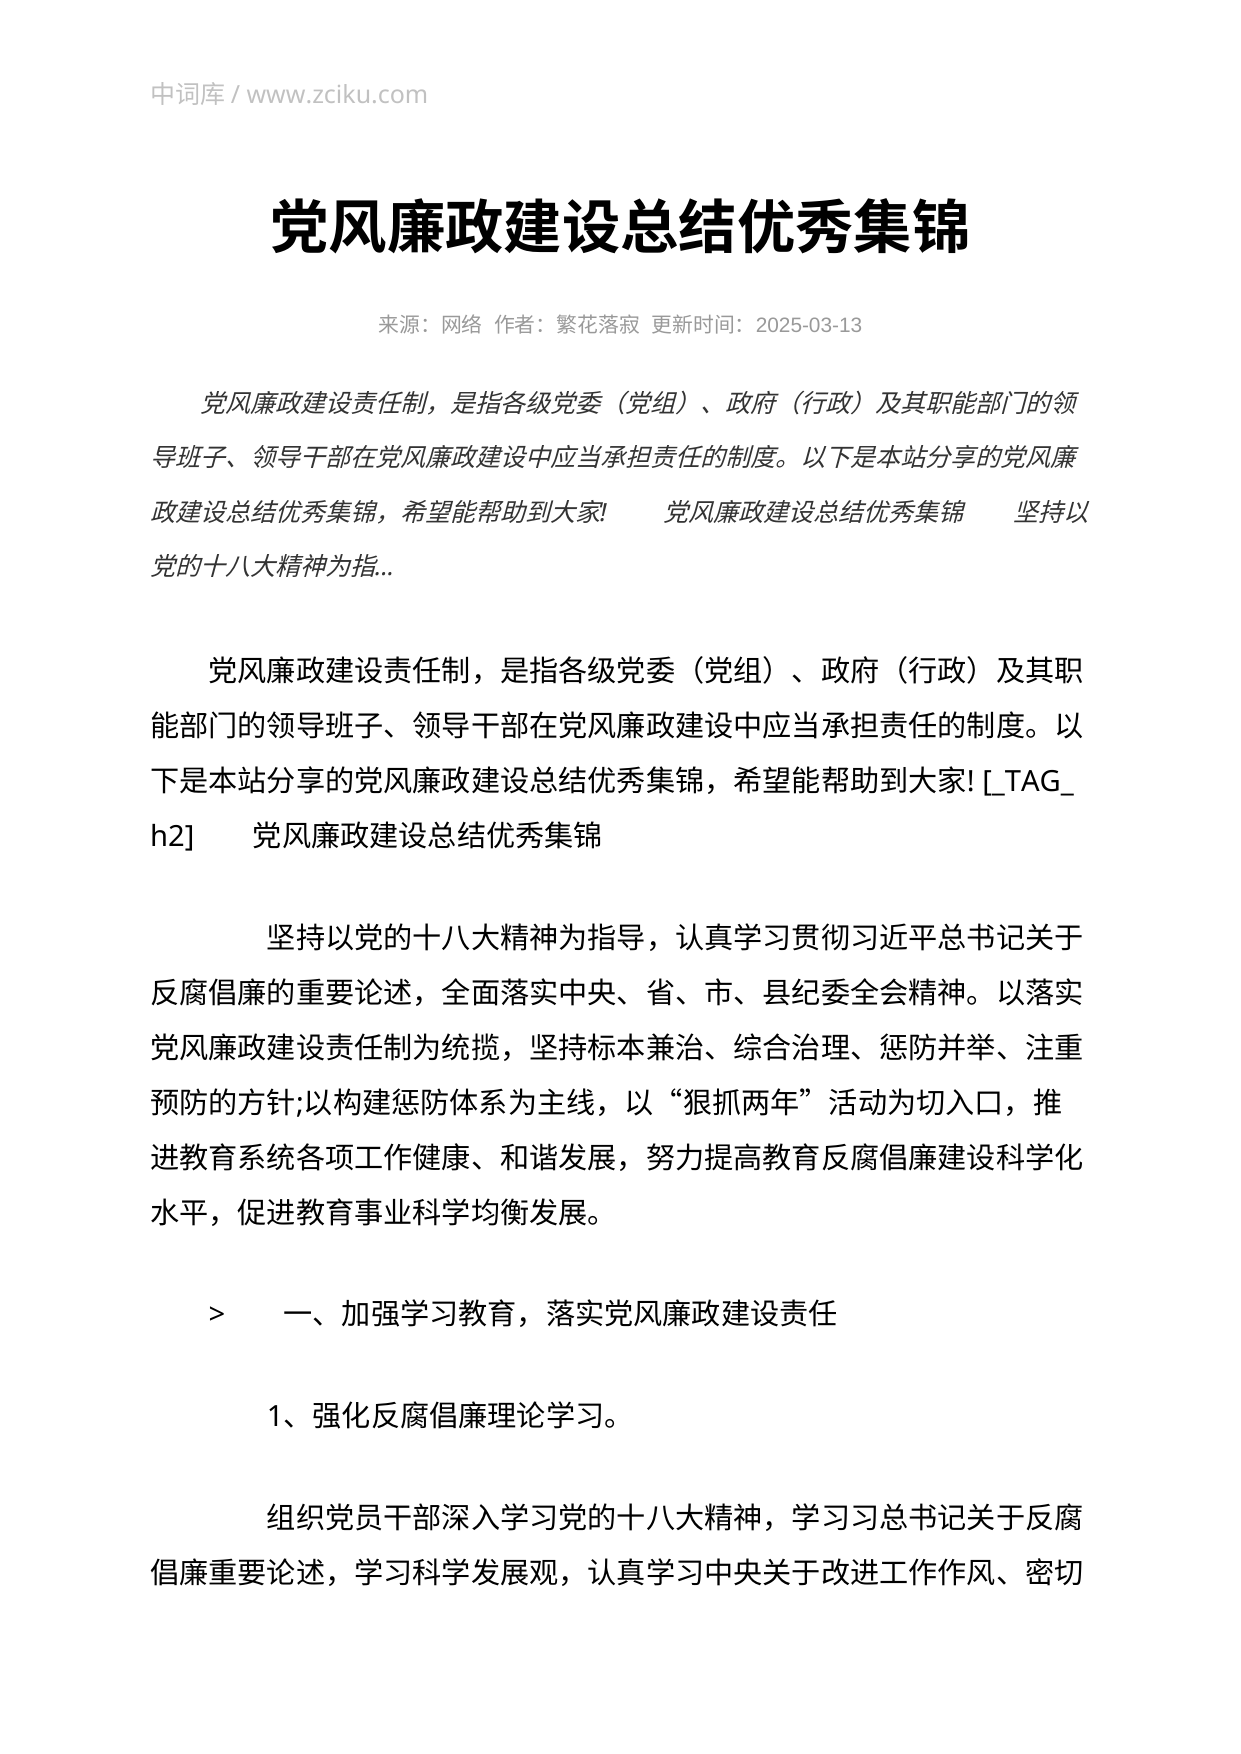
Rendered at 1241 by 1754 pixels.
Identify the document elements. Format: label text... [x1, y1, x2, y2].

text 1、强化反腐倡廉理论学习。 [150, 1393, 1090, 1435]
subtitle 党风廉政建设总结优秀集锦 [150, 181, 1090, 266]
text 党风廉政建设责任制，是指各级党委（党组）、政府（行政）及其职能部门的领导班子、领导干部在党风廉政建设中应当承担责任的制度。以下是本站分享的党风廉政建设总结优秀集锦，希望能帮助到大家! 党风廉政建设总结优秀集锦 坚持以党的十八大精神为指... [150, 383, 1090, 583]
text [150, 1495, 1090, 1592]
text 坚持以党的十八大精神为指导，认真学习贯彻习近平总书记关于反腐倡廉的重要论述，全面落实中央、省、市、县纪委全会精神。以落实党风廉政建设责任制为统揽，坚持标本兼治、综合治理、惩防并举、注重预防的方针;以构建惩防体系为主线，以“狠抓两年”活动为切入口，推进教育系统各项工作健康、和谐发展，努力提高教育反腐倡廉建设科学化水平，促进教育事业科学均衡发展。 [150, 914, 1090, 1231]
text 党风廉政建设责任制，是指各级党委（党组）、政府（行政）及其职能部门的领导班子、领导干部在党风廉政建设中应当承担责任的制度。以下是本站分享的党风廉政建设总结优秀集锦，希望能帮助到大家! [_TAG_h2] 党风廉政建设总结优秀集锦 [150, 648, 1090, 855]
text 来源：网络 作者：繁花落寂 更新时间：2025-03-13 [150, 313, 1090, 337]
text > 一、加强学习教育，落实党风廉政建设责任 [150, 1291, 1090, 1333]
